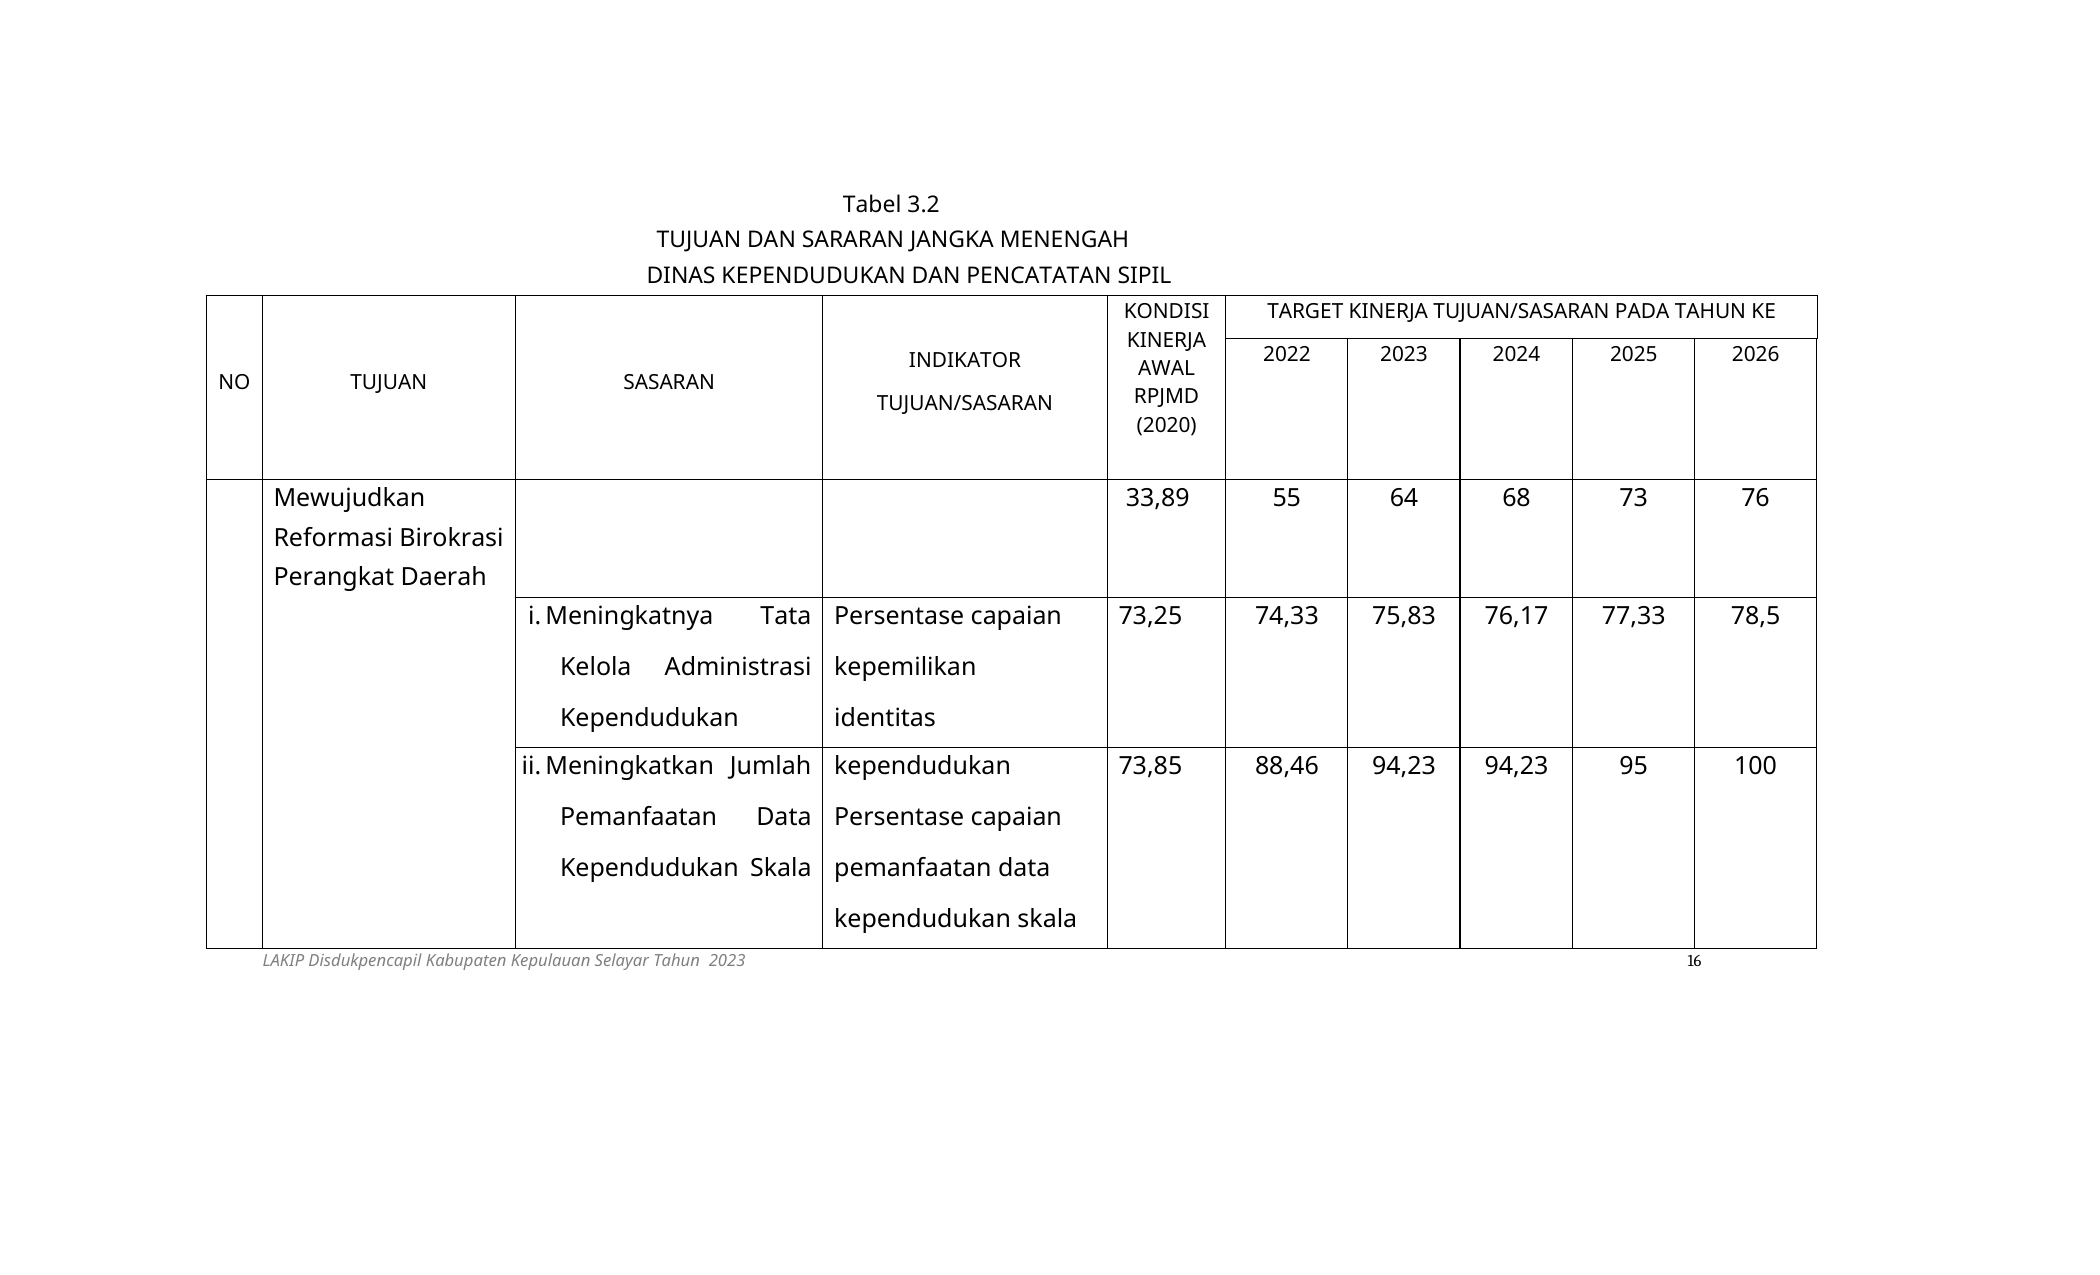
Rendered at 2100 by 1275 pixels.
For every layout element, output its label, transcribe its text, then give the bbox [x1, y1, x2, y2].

table_cell 94,23 [1461, 748, 1572, 948]
table_cell 2022 [1226, 339, 1347, 479]
table_cell 73,85 [1108, 748, 1225, 948]
table_cell 68 [1461, 480, 1572, 597]
table_cell Mewujudkan Reformasi Birokrasi Perangkat Daerah [263, 480, 515, 948]
table_cell 33,89 [1108, 480, 1225, 597]
table_cell 2026 [1695, 339, 1816, 479]
table_cell [207, 480, 262, 948]
table_header KONDISI KINERJA AWAL RPJMD (2020) [1108, 296, 1225, 479]
table_cell 95 [1573, 748, 1694, 948]
table_cell 88,46 [1226, 748, 1347, 948]
table_cell 2025 [1573, 339, 1694, 479]
table_cell 76 [1695, 480, 1816, 597]
table_cell 2023 [1348, 339, 1459, 479]
table_cell 73,25 [1108, 598, 1225, 747]
table_header TUJUAN [263, 296, 515, 479]
table_header NO [207, 296, 262, 479]
table_cell 74,33 [1226, 598, 1347, 747]
table_cell 75,83 [1348, 598, 1459, 747]
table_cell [823, 748, 1107, 948]
table_cell Meningkatnya Tata Kelola Administrasi Kependudukan [516, 598, 822, 747]
table_header TARGET KINERJA TUJUAN/SASARAN PADA TAHUN KE [1226, 296, 1817, 338]
table_cell 100 [1695, 748, 1816, 948]
table_header INDIKATOR TUJUAN/SASARAN [823, 296, 1107, 479]
text TUJUAN DAN SARARAN JANGKA MENENGAH [412, 223, 1941, 255]
table_cell 77,33 [1573, 598, 1694, 747]
table_cell [823, 480, 1107, 597]
table_cell 73 [1573, 480, 1694, 597]
table_cell Persentase capaian kepemilikan identitas [823, 598, 1107, 747]
table_cell 94,23 [1348, 748, 1459, 948]
table_cell 2024 [1461, 339, 1572, 479]
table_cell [516, 748, 822, 948]
table_cell 76,17 [1461, 598, 1572, 747]
table_cell [516, 480, 822, 597]
table_cell 64 [1348, 480, 1459, 597]
table_cell 78,5 [1695, 598, 1816, 747]
text DINAS KEPENDUDUKAN DAN PENCATATAN SIPIL [450, 259, 1941, 291]
table_cell 55 [1226, 480, 1347, 597]
table_header SASARAN [516, 296, 822, 479]
text Tabel 3.2 [450, 187, 1941, 219]
